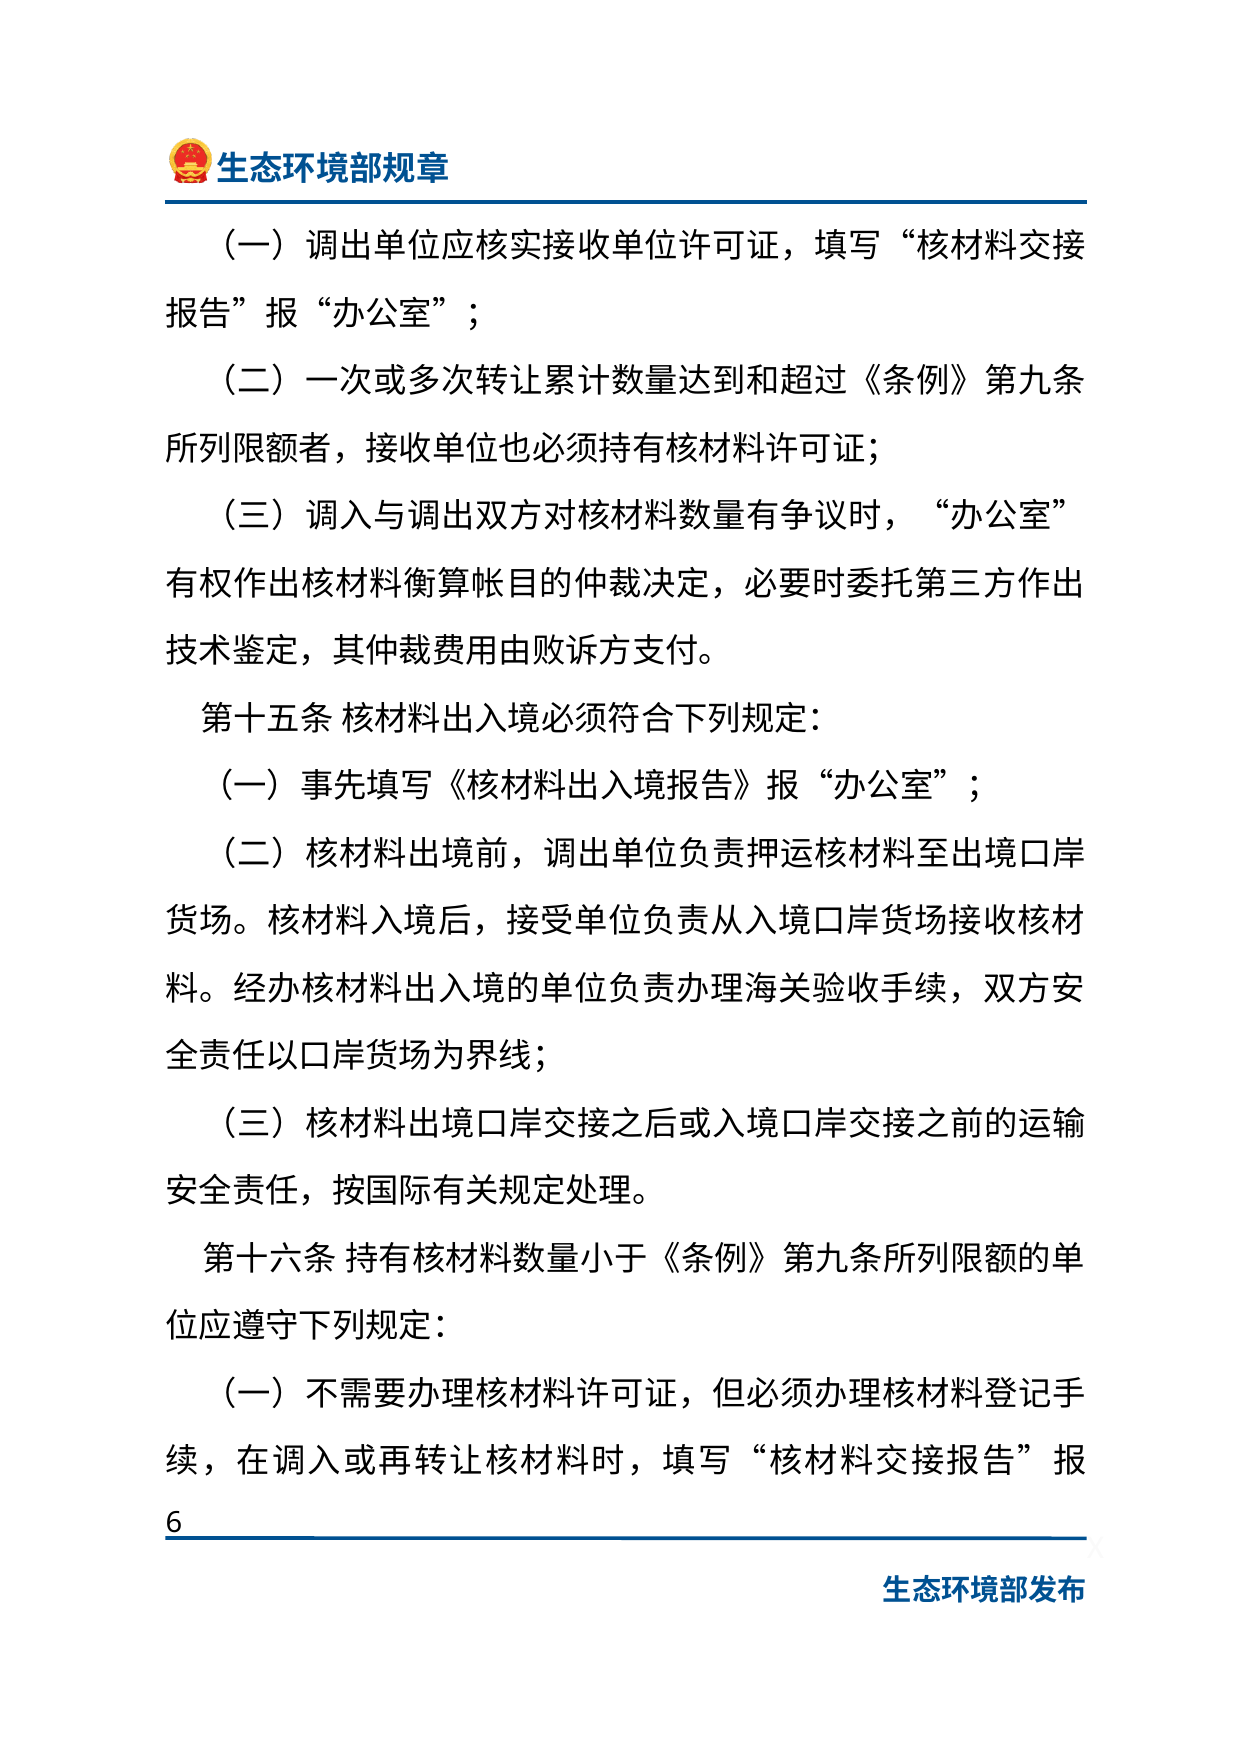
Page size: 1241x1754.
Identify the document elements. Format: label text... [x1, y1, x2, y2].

text 第十六条 持有核材料数量小于《条例》第九条所列限额的单位应遵守下列规定： [165, 1232, 1087, 1347]
text （三）核材料出境口岸交接之后或入境口岸交接之前的运输安全责任，按国际有关规定处理。 [165, 1097, 1087, 1212]
picture [165, 136, 216, 187]
text （一）事先填写《核材料出入境报告》报“办公室”； [165, 759, 1087, 807]
text 第十五条 核材料出入境必须符合下列规定： [165, 691, 1087, 739]
text （一）不需要办理核材料许可证，但必须办理核材料登记手续，在调入或再转让核材料时，填写“核材料交接报告”报“办公室”； [165, 1367, 1087, 1482]
text （二）核材料出境前，调出单位负责押运核材料至出境口岸货场。核材料入境后，接受单位负责从入境口岸货场接收核材料。经办核材料出入境的单位负责办理海关验收手续，双方安全责任以口岸货场为界线； [165, 827, 1087, 1077]
text （三）调入与调出双方对核材料数量有争议时，“办公室”有权作出核材料衡算帐目的仲裁决定，必要时委托第三方作出技术鉴定，其仲裁费用由败诉方支付。 [165, 489, 1087, 672]
text （一）调出单位应核实接收单位许可证，填写“核材料交接报告”报“办公室”； [165, 219, 1087, 334]
text （二）一次或多次转让累计数量达到和超过《条例》第九条所列限额者，接收单位也必须持有核材料许可证； [165, 354, 1087, 469]
